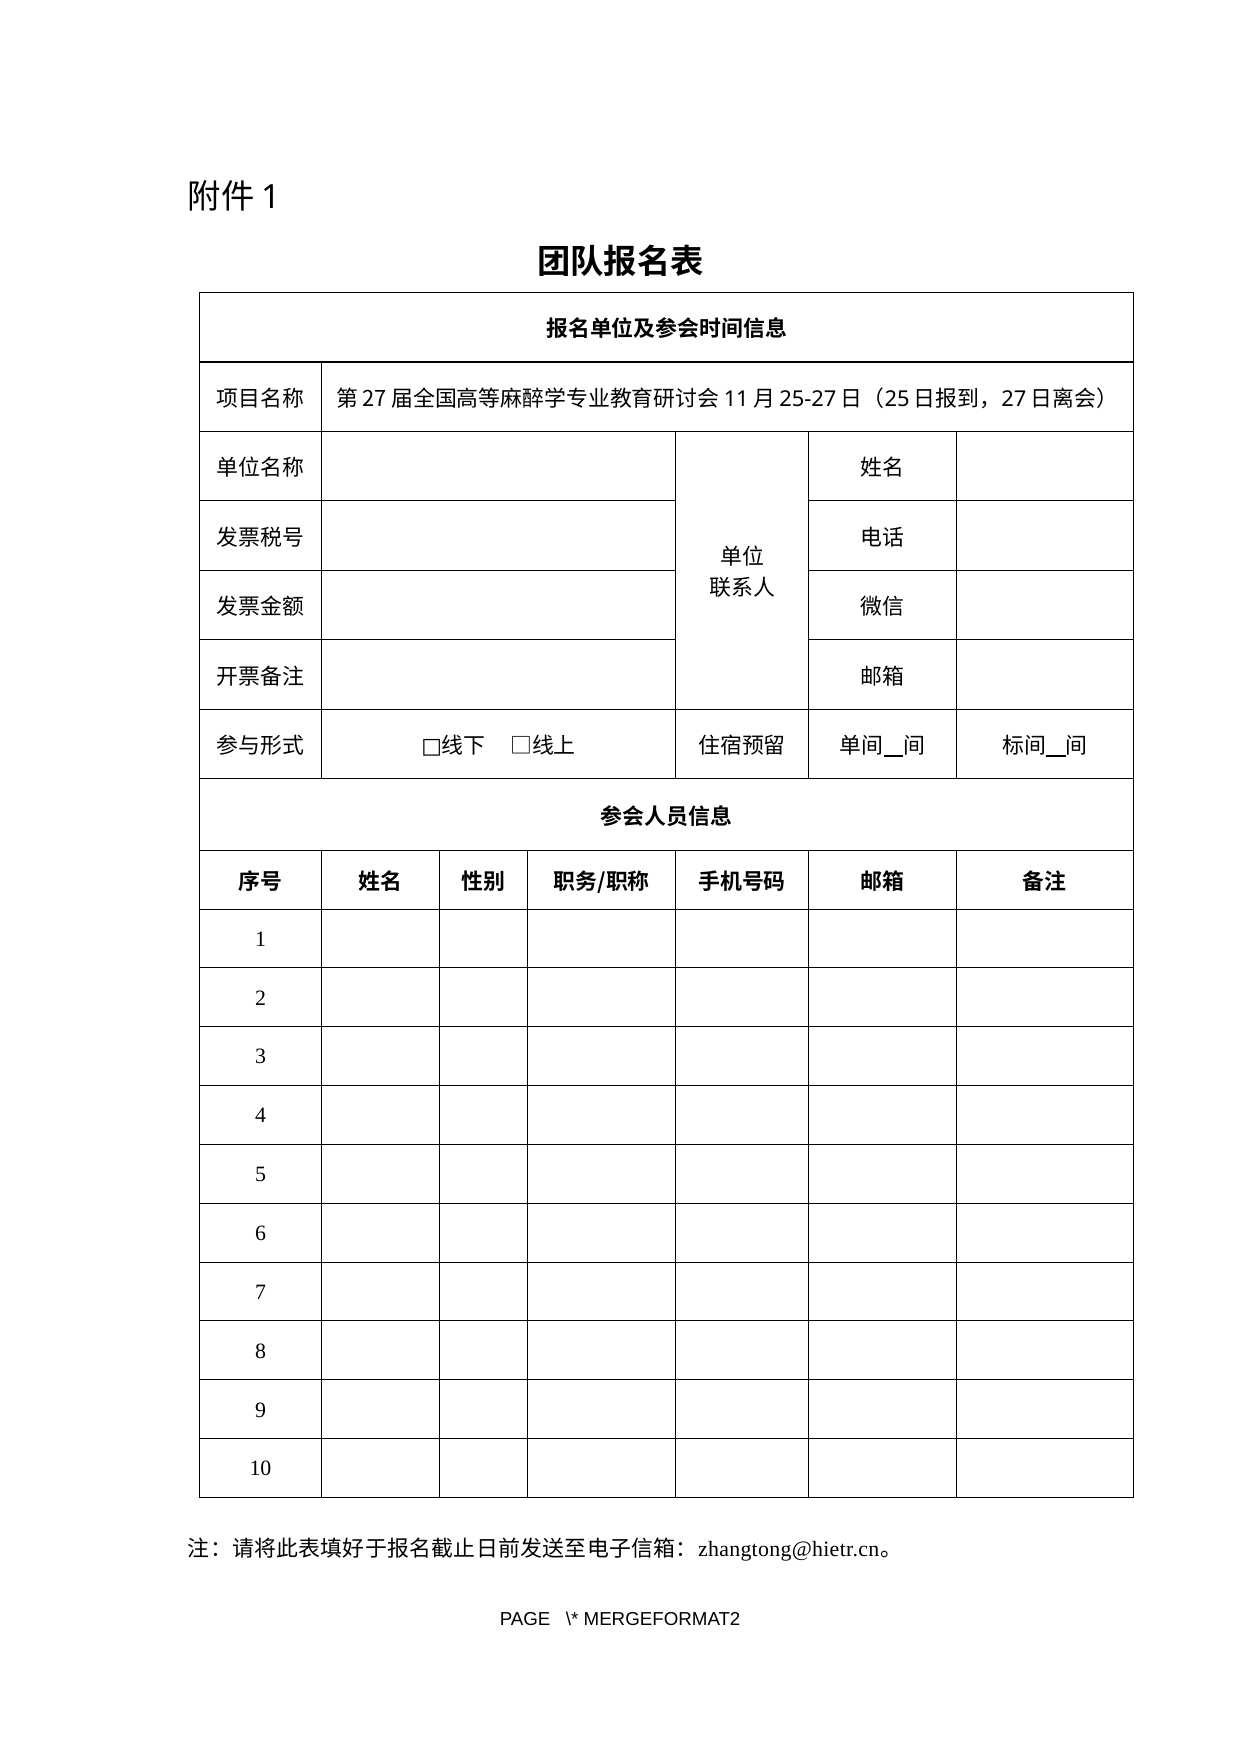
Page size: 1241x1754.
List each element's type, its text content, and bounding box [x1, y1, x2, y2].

table_cell [440, 968, 527, 1026]
table_cell [528, 1086, 675, 1144]
table_cell [528, 1321, 675, 1379]
table_header 报名单位及参会时间信息 [200, 293, 1133, 361]
table_cell [440, 910, 527, 967]
table_cell [440, 1439, 527, 1497]
table_cell [528, 968, 675, 1026]
table_cell [440, 1086, 527, 1144]
table_cell 参会人员信息 [200, 779, 1133, 849]
table_cell 单位名称 [200, 432, 321, 500]
table_cell 单位 联系人 [676, 432, 808, 709]
table_cell [322, 501, 675, 570]
text 注：请将此表填好于报名截止日前发送至电子信箱：zhangtong@hietr.cn。 [187, 1531, 1053, 1563]
table_cell [528, 1263, 675, 1320]
table_cell [440, 1321, 527, 1379]
table_cell [322, 1263, 439, 1320]
table_cell [322, 571, 675, 639]
table_cell [957, 432, 1133, 500]
table_cell [322, 1145, 439, 1203]
table_cell [528, 1380, 675, 1438]
table_cell 单间 间 [809, 710, 956, 778]
table_cell [676, 1439, 808, 1497]
table_cell [809, 1263, 956, 1320]
table_cell 10 [200, 1439, 321, 1497]
table_cell [322, 1439, 439, 1497]
table_cell [528, 1145, 675, 1203]
table_cell [440, 1263, 527, 1320]
table_cell 开票备注 [200, 640, 321, 709]
table_cell [957, 501, 1133, 570]
table_cell 住宿预留 [676, 710, 808, 778]
table_cell [322, 640, 675, 709]
table_cell [528, 1027, 675, 1085]
table_cell [322, 910, 439, 967]
table_cell 5 [200, 1145, 321, 1203]
table_cell [676, 1145, 808, 1203]
table_cell [809, 1086, 956, 1144]
table_cell [676, 1027, 808, 1085]
table_cell [676, 1263, 808, 1320]
table_cell [676, 910, 808, 967]
table_cell [528, 1439, 675, 1497]
table_cell [676, 1204, 808, 1262]
table_cell [322, 1204, 439, 1262]
table_cell [957, 1380, 1133, 1438]
table_cell [676, 1380, 808, 1438]
table_cell [440, 1145, 527, 1203]
table_cell [809, 1145, 956, 1203]
table_cell [957, 968, 1133, 1026]
table_cell [528, 910, 675, 967]
table_cell 手机号码 [676, 851, 808, 908]
table_cell [957, 1439, 1133, 1497]
table_cell [676, 968, 808, 1026]
table_cell 3 [200, 1027, 321, 1085]
table_cell [322, 1027, 439, 1085]
table_cell 电话 [809, 501, 956, 570]
table_cell [957, 1086, 1133, 1144]
table_cell [440, 1380, 527, 1438]
table_cell [322, 968, 439, 1026]
table_cell 9 [200, 1380, 321, 1438]
table_cell 邮箱 [809, 851, 956, 908]
table_cell [809, 910, 956, 967]
table_cell □线下 □线上 [322, 710, 675, 778]
table_cell 8 [200, 1321, 321, 1379]
table_cell [322, 1321, 439, 1379]
table_cell [809, 1439, 956, 1497]
table_cell 第27届全国高等麻醉学专业教育研讨会11月25-27日（25日报到，27日离会） [322, 363, 1133, 431]
table_cell 2 [200, 968, 321, 1026]
table_cell [957, 1027, 1133, 1085]
table_cell 姓名 [322, 851, 439, 908]
table_cell [676, 1321, 808, 1379]
table_cell 1 [200, 910, 321, 967]
table_cell [809, 1380, 956, 1438]
table_cell 微信 [809, 571, 956, 639]
table_cell 邮箱 [809, 640, 956, 709]
table_cell 6 [200, 1204, 321, 1262]
table_cell [957, 1145, 1133, 1203]
table_cell [440, 1204, 527, 1262]
table_cell 姓名 [809, 432, 956, 500]
table_cell [957, 571, 1133, 639]
table_cell 标间 间 [957, 710, 1133, 778]
table_cell 发票金额 [200, 571, 321, 639]
table_cell [528, 1204, 675, 1262]
table_cell [957, 1263, 1133, 1320]
table_cell [809, 968, 956, 1026]
table_cell 职务/职称 [528, 851, 675, 908]
table_cell 备注 [957, 851, 1133, 908]
table_cell [957, 1204, 1133, 1262]
table_cell [440, 1027, 527, 1085]
table_cell 参与形式 [200, 710, 321, 778]
table_cell [957, 640, 1133, 709]
table_cell [809, 1204, 956, 1262]
table_cell 发票税号 [200, 501, 321, 570]
table_cell 性别 [440, 851, 527, 908]
table_cell [809, 1027, 956, 1085]
table_cell [957, 1321, 1133, 1379]
table_cell 7 [200, 1263, 321, 1320]
table_cell [322, 1086, 439, 1144]
text 附件1 [187, 162, 1053, 227]
table_cell 4 [200, 1086, 321, 1144]
text 团队报名表 [187, 227, 1053, 292]
table_cell [322, 1380, 439, 1438]
table_cell 序号 [200, 851, 321, 908]
table_cell [676, 1086, 808, 1144]
table_cell 项目名称 [200, 363, 321, 431]
table_cell [957, 910, 1133, 967]
table_cell [322, 432, 675, 500]
table_cell [809, 1321, 956, 1379]
